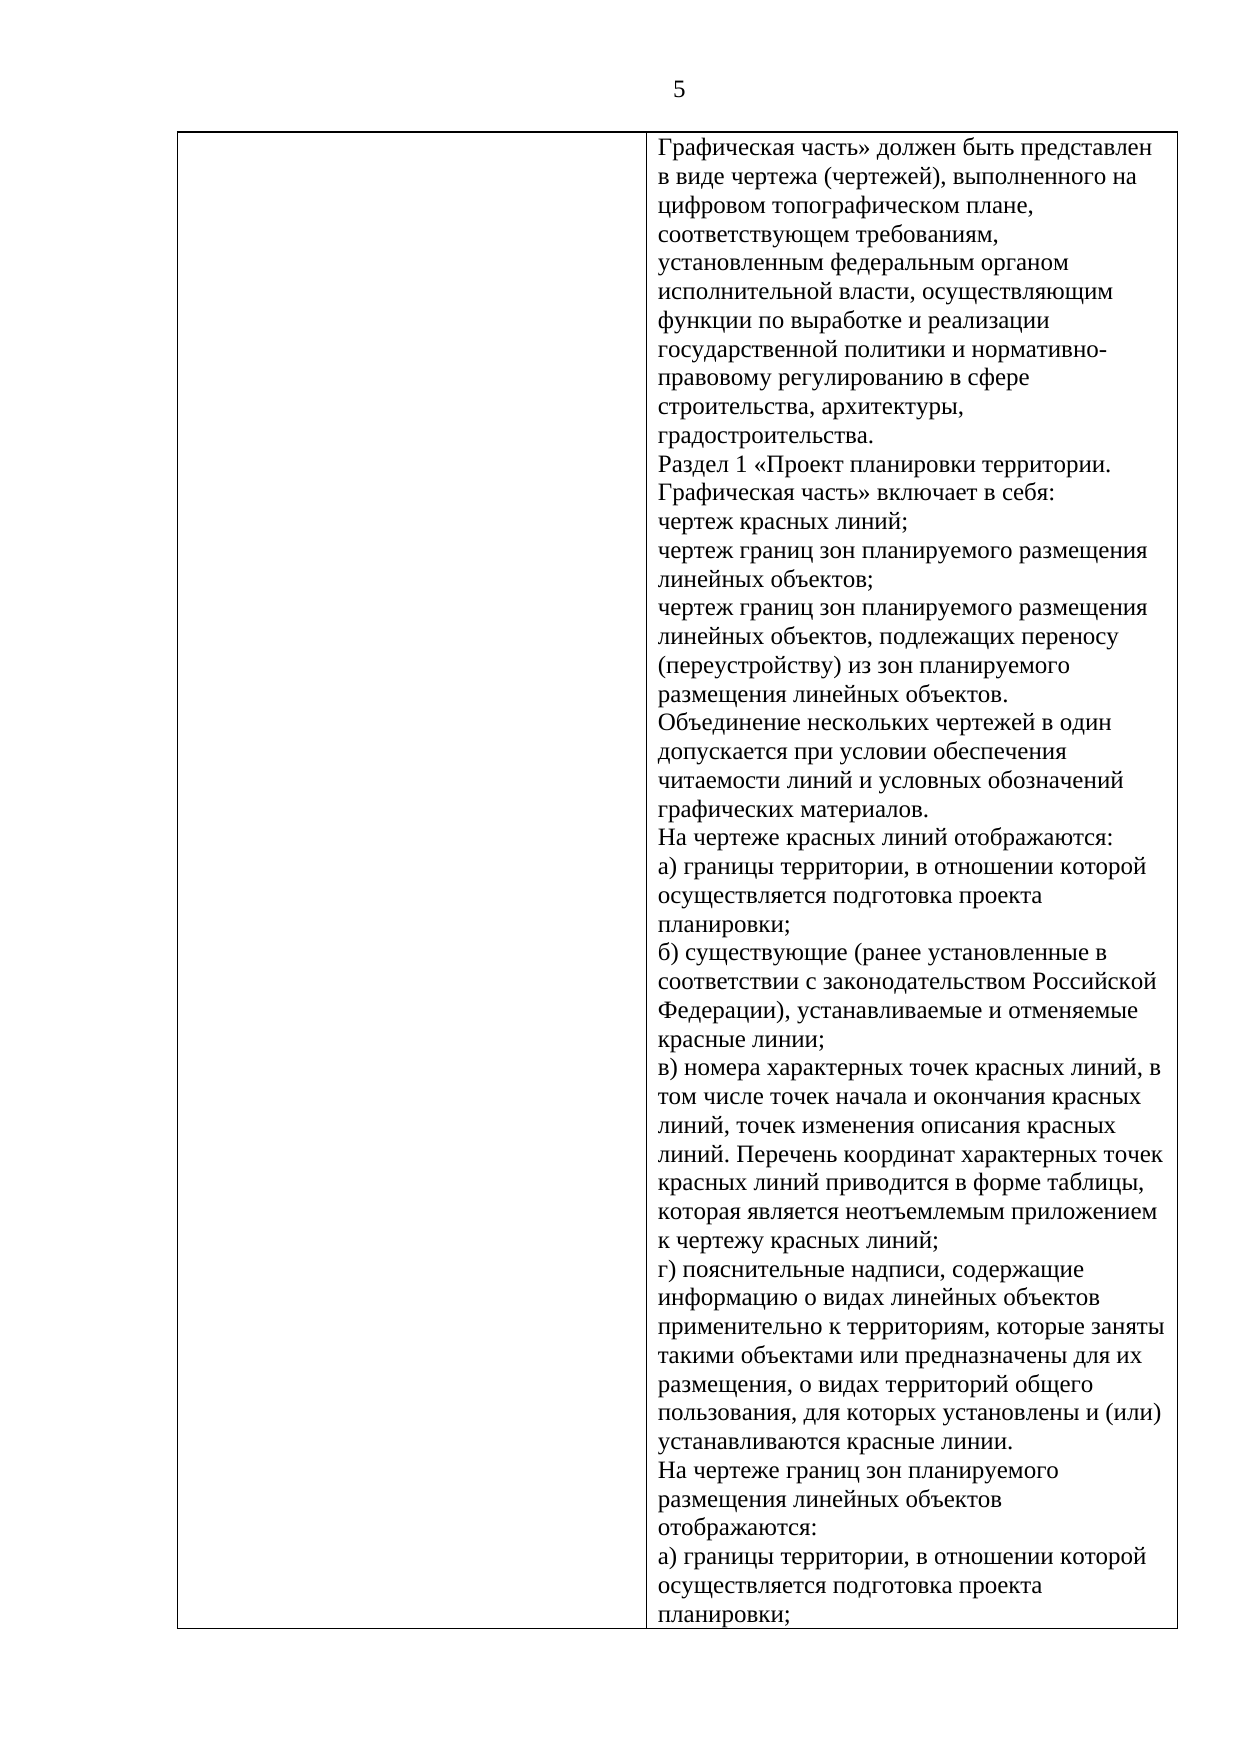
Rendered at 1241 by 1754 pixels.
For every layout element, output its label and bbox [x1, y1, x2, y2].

table_cell [178, 133, 646, 1627]
table_cell [647, 133, 1177, 1627]
